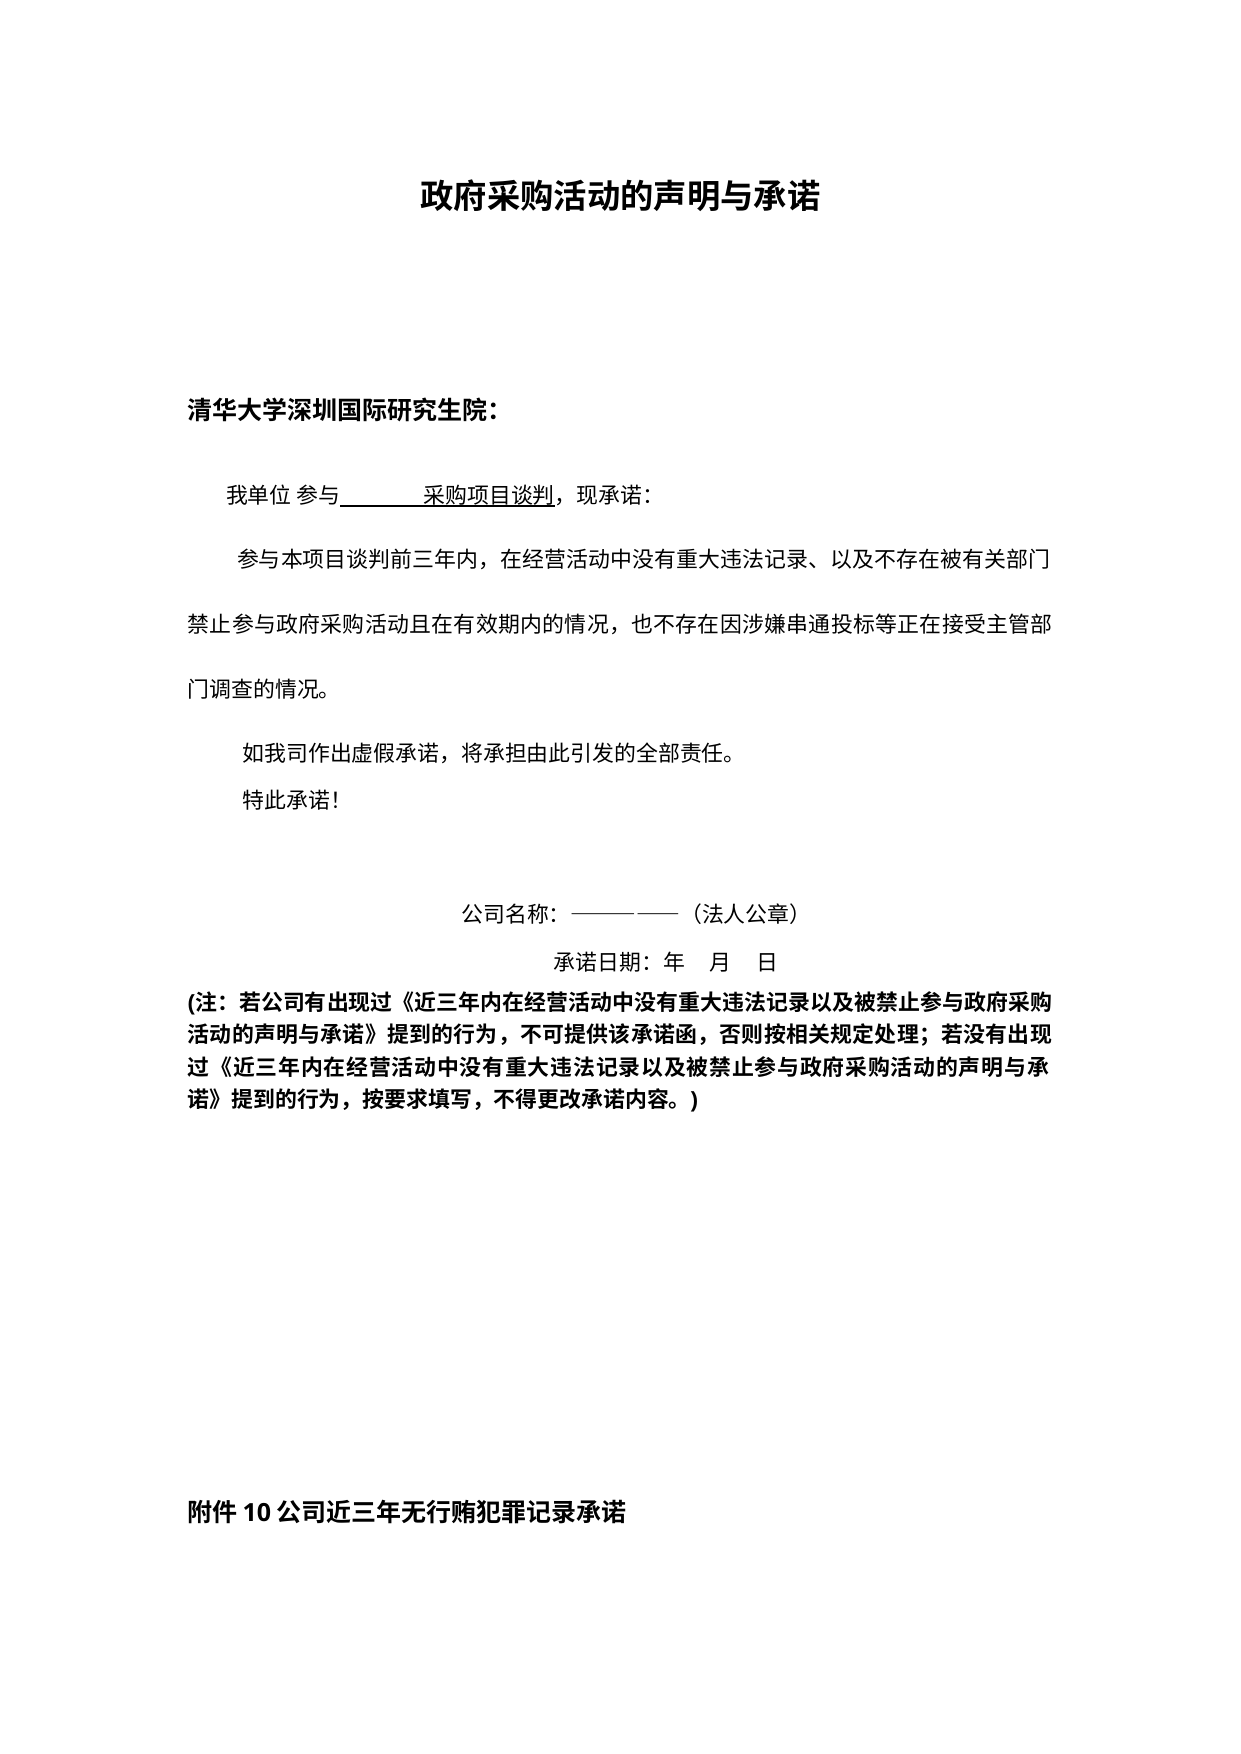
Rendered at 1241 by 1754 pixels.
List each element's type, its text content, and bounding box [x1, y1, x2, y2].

text 公司名称：—————（法人公章） [187, 896, 960, 928]
text 承诺日期：年 月 日 [187, 944, 1053, 977]
text (注：若公司有出现过《近三年内在经营活动中没有重大违法记录以及被禁止参与政府采购活动的声明与承诺》提到的行为，不可提供该承诺函，否则按相关规定处理；若没有出现过《近三年内在经营活动中没有重大违法记录以及被禁止参与政府采购活动的声明与承诺》提到的行为，按要求填写，不得更改承诺内容。) [187, 984, 1053, 1114]
text 我单位 参与 采购项目谈判，现承诺： [187, 477, 1053, 510]
text 参与本项目谈判前三年内，在经营活动中没有重大违法记录、以及不存在被有关部门禁止参与政府采购活动且在有效期内的情况，也不存在因涉嫌串通投标等正在接受主管部门调查的情况。 [187, 542, 1053, 704]
text 附件10公司近三年无行贿犯罪记录承诺 [187, 1493, 1053, 1529]
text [187, 162, 1053, 227]
text 清华大学深圳国际研究生院： [187, 376, 1053, 441]
text 特此承诺！ [187, 783, 1053, 815]
text 如我司作出虚假承诺，将承担由此引发的全部责任。 [187, 736, 1053, 767]
